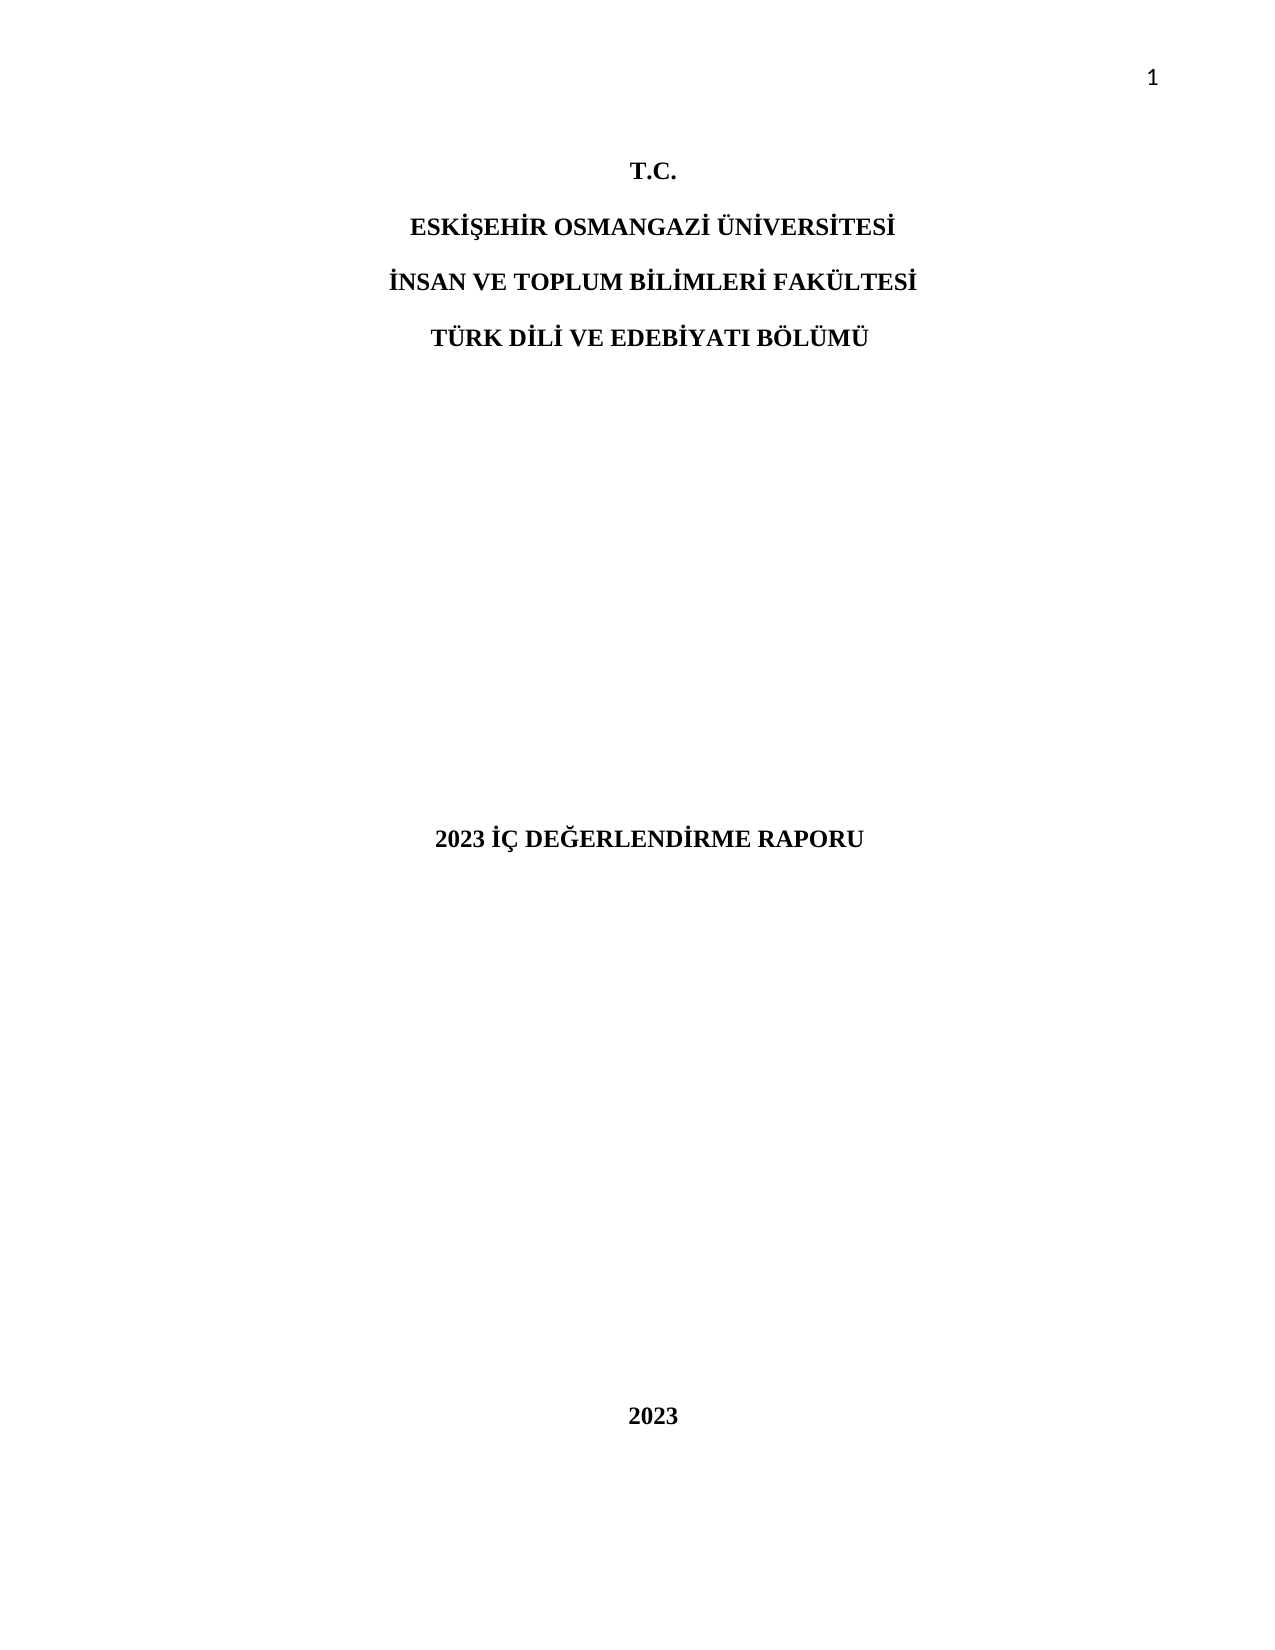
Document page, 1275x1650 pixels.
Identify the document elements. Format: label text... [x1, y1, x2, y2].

text ESKİŞEHİR OSMANGAZİ ÜNİVERSİTESİ [148, 212, 1158, 241]
subtitle 2023 İÇ DEĞERLENDİRME RAPORU [148, 824, 1152, 852]
text İNSAN VE TOPLUM BİLİMLERİ FAKÜLTESİ [148, 267, 1158, 296]
text 2023 [148, 1401, 1158, 1429]
subtitle TÜRK DİLİ VE EDEBİYATI BÖLÜMÜ [148, 323, 1152, 352]
text T.C. [148, 156, 1158, 185]
